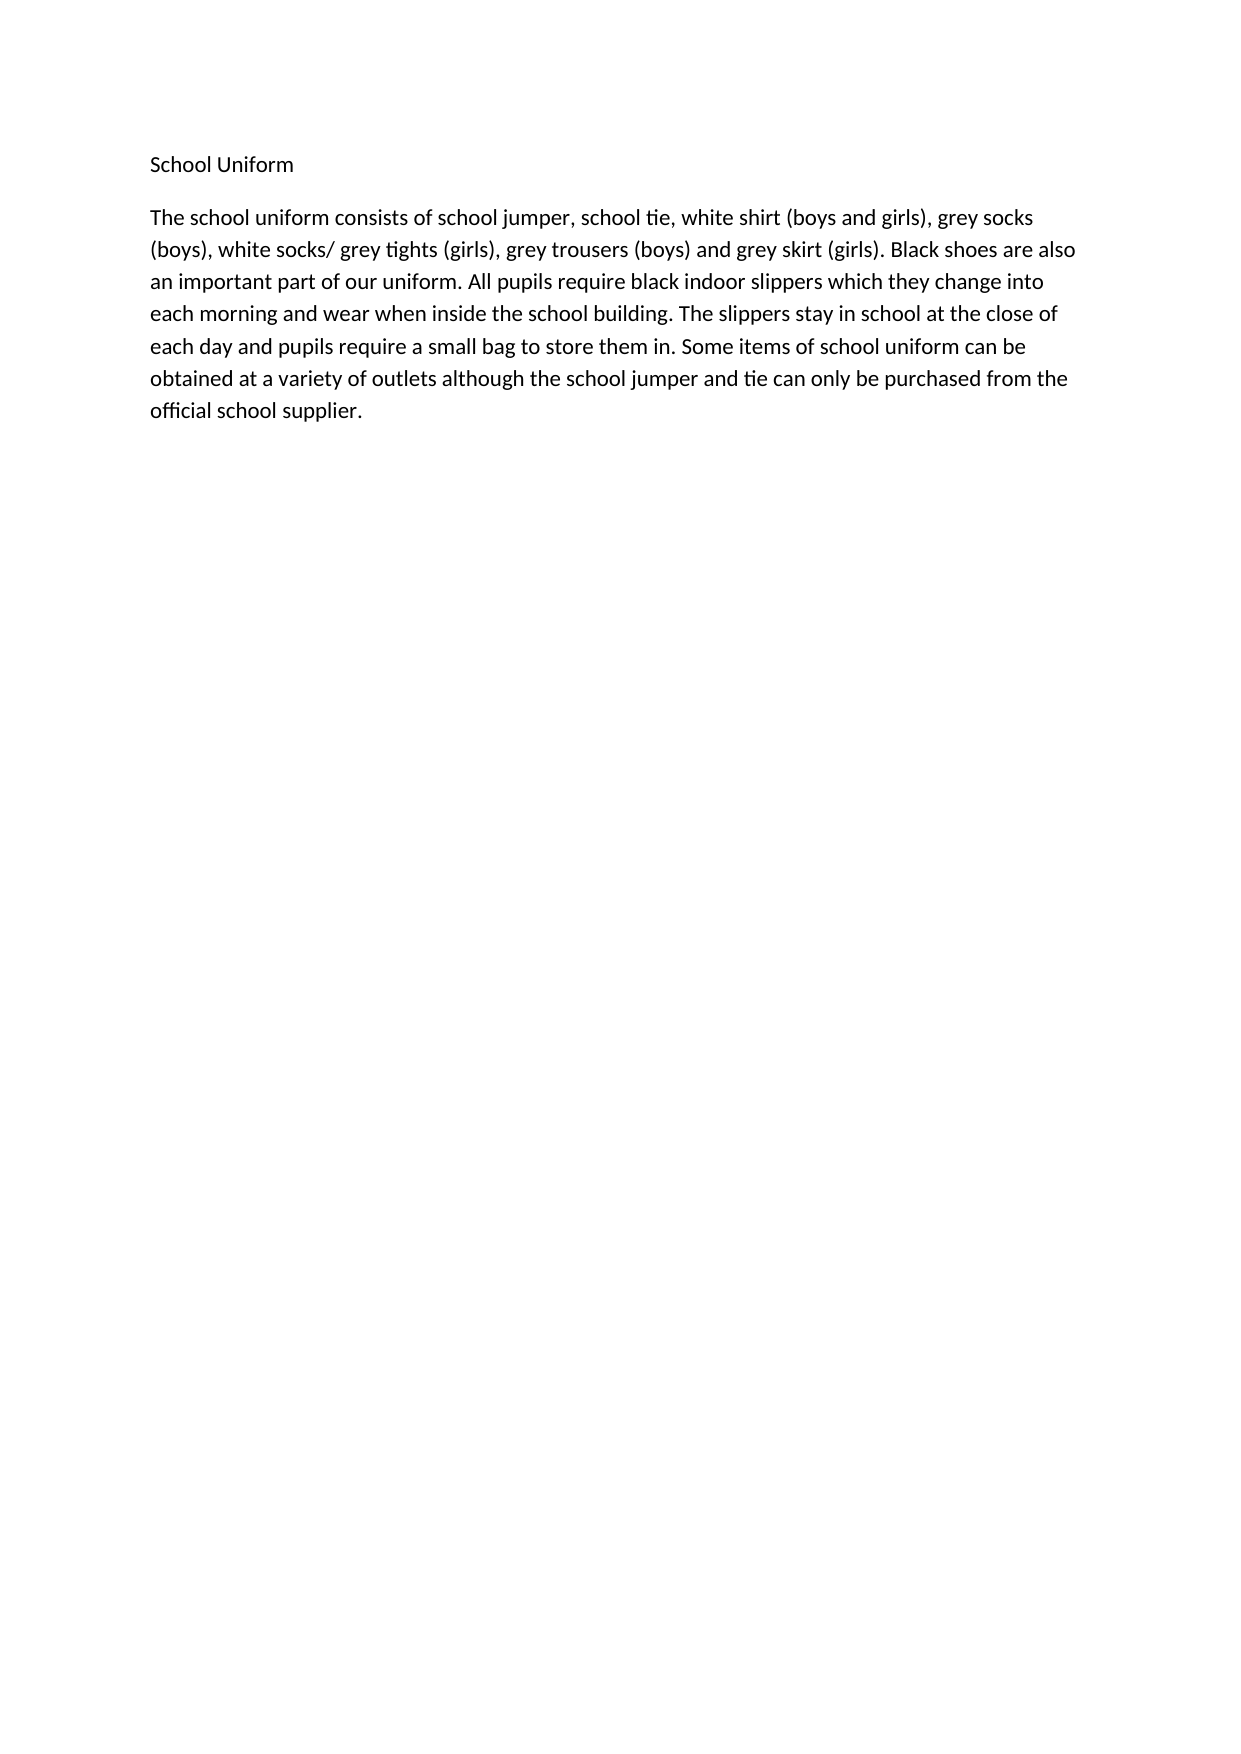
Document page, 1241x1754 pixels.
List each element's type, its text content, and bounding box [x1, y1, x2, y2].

text The school uniform consists of school jumper, school tie, white shirt (boys and girls), grey socks (boys), white socks/ grey tights (girls), grey trousers (boys) and grey skirt (girls). Black shoes are also an important part of our uniform. All pupils require black indoor slippers which they change into each morning and wear when inside the school building. The slippers stay in school at the close of each day and pupils require a small bag to store them in. Some items of school uniform can be obtained at a variety of outlets although the school jumper and tie can only be purchased from the official school supplier. [150, 203, 1090, 424]
text School Uniform [150, 150, 1090, 178]
